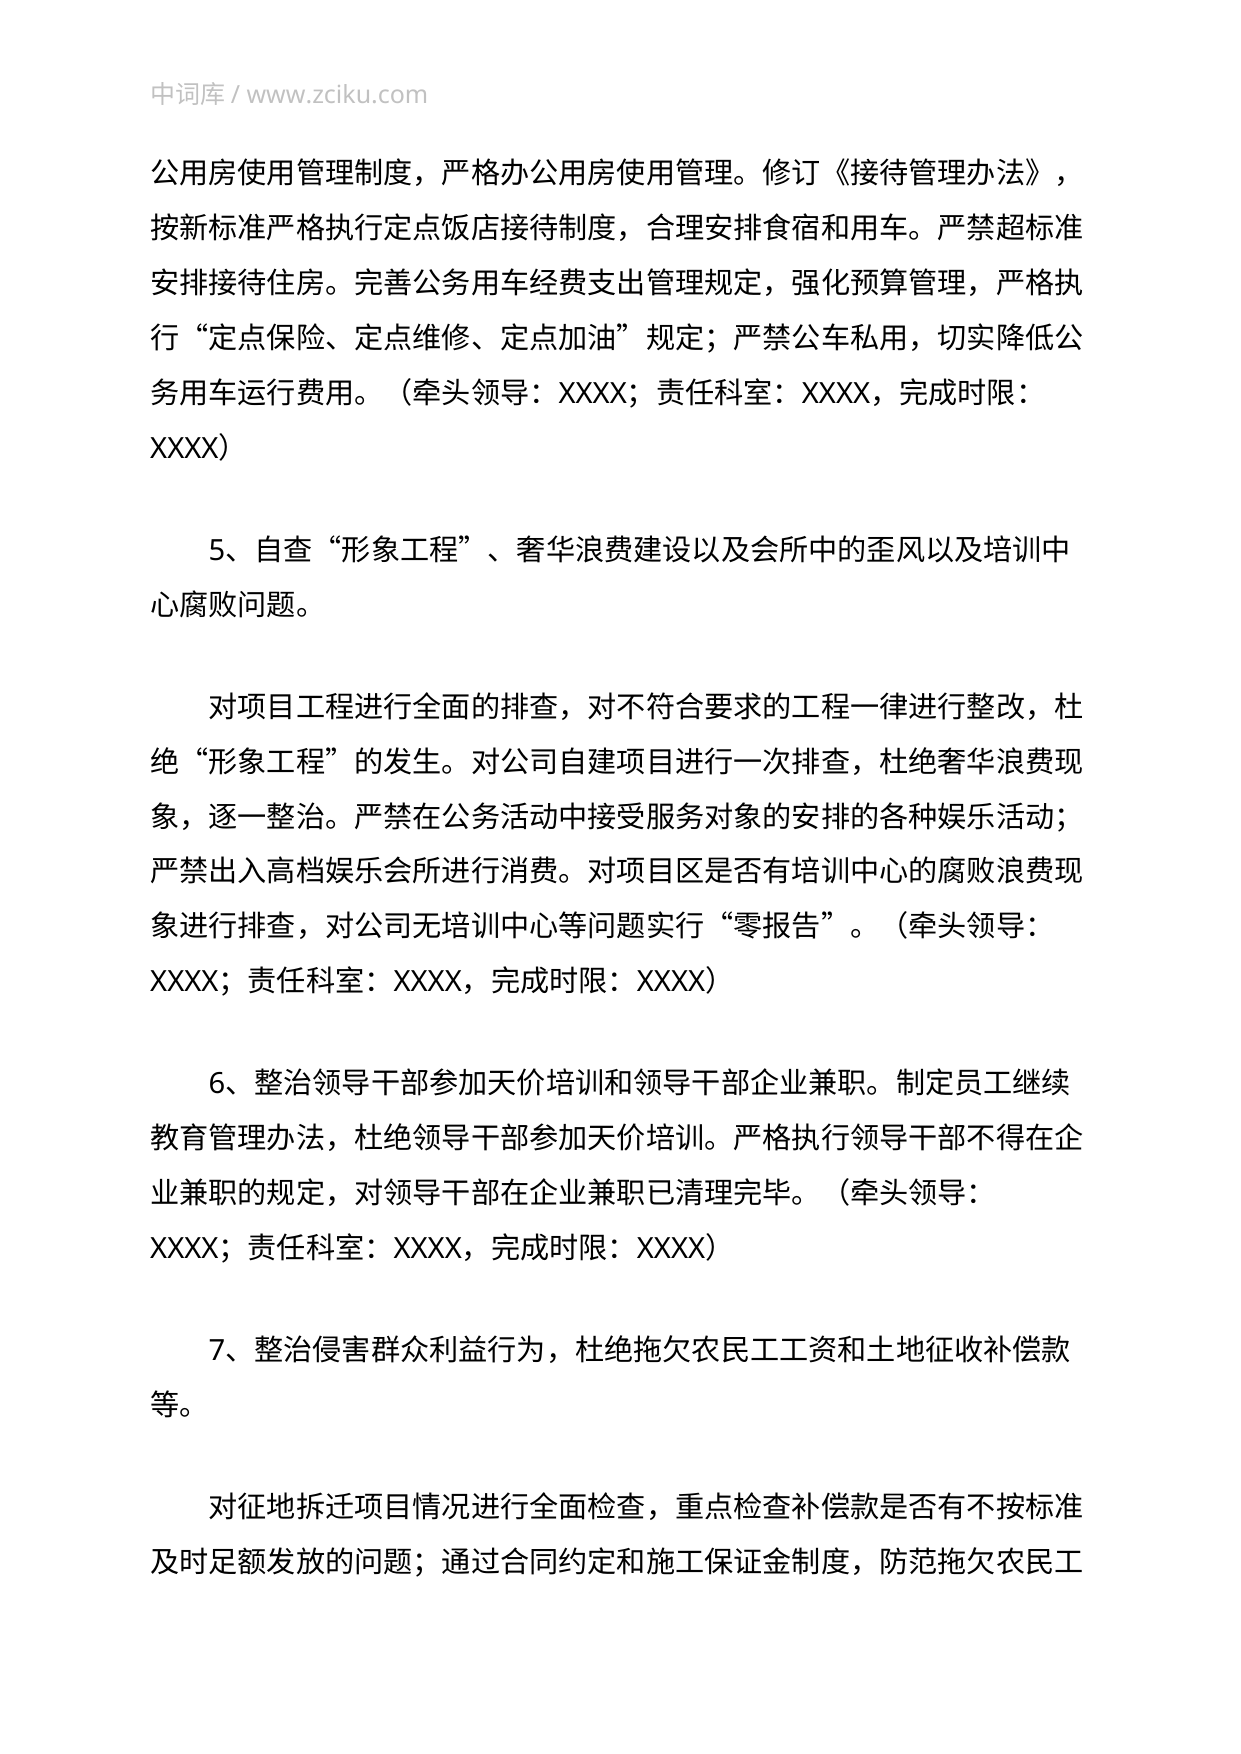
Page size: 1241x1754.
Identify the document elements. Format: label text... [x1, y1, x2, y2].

text 5、自查“形象工程”、奢华浪费建设以及会所中的歪风以及培训中心腐败问题。 [150, 527, 1090, 624]
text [150, 150, 1090, 467]
text 对项目工程进行全面的排查，对不符合要求的工程一律进行整改，杜绝“形象工程”的发生。对公司自建项目进行一次排查，杜绝奢华浪费现象，逐一整治。严禁在公务活动中接受服务对象的安排的各种娱乐活动；严禁出入高档娱乐会所进行消费。对项目区是否有培训中心的腐败浪费现象进行排查，对公司无培训中心等问题实行“零报告”。（牵头领导：XXXX；责任科室：XXXX，完成时限：XXXX） [150, 683, 1090, 1000]
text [150, 1483, 1090, 1581]
text 7、整治侵害群众利益行为，杜绝拖欠农民工工资和土地征收补偿款等。 [150, 1327, 1090, 1424]
text 6、整治领导干部参加天价培训和领导干部企业兼职。制定员工继续教育管理办法，杜绝领导干部参加天价培训。严格执行领导干部不得在企业兼职的规定，对领导干部在企业兼职已清理完毕。（牵头领导：XXXX；责任科室：XXXX，完成时限：XXXX） [150, 1060, 1090, 1267]
